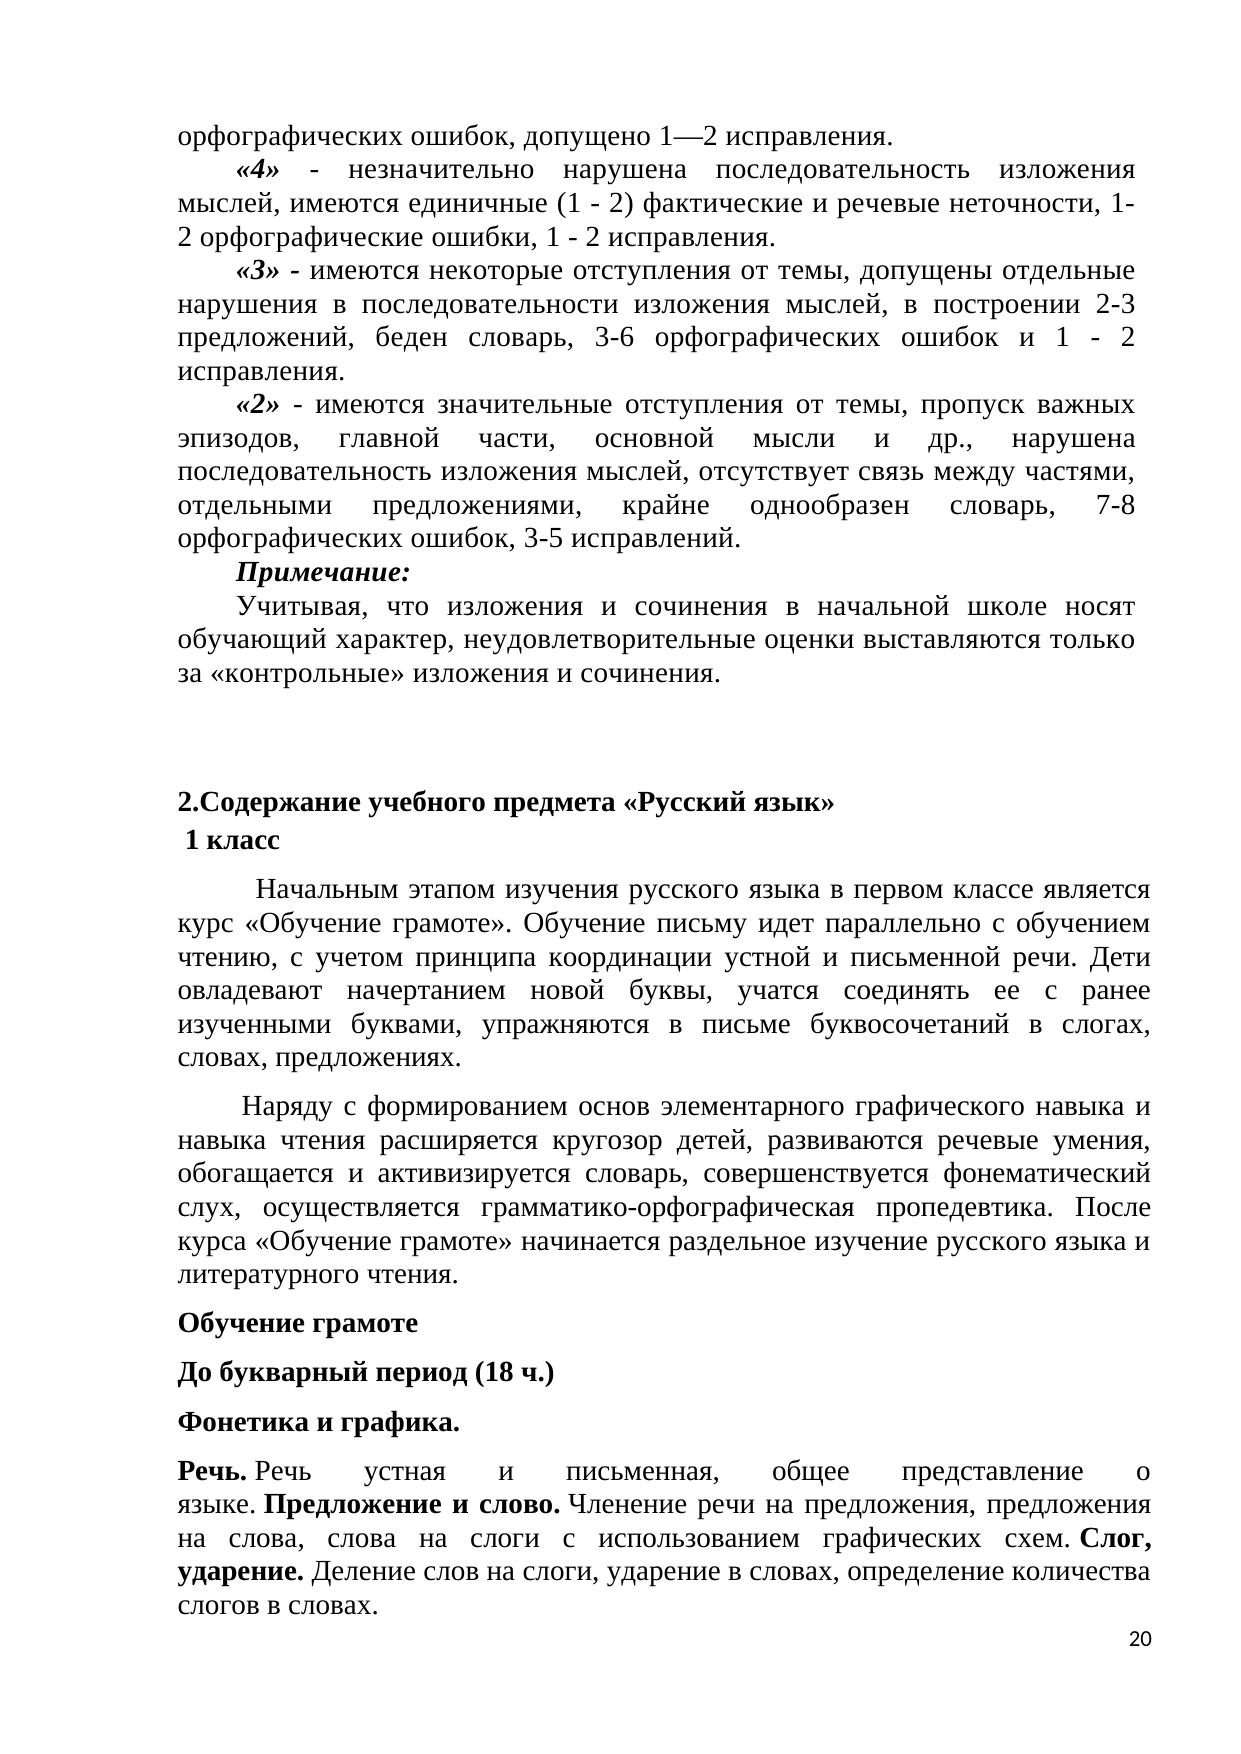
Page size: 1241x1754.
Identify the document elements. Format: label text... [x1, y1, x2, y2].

text «3» - имеются некоторые отступления от темы, допущены отдельные нарушения в последовательности изложения мыслей, в построении 2-3 предложений, беден словарь, 3-6 орфографических ошибок и 1 - 2 исправления. [177, 252, 1137, 386]
text Начальным этапом изучения русского языка в первом классе является курс «Обучение грамоте». Обучение письму идет параллельно с обучением чтению, с учетом принципа координации устной и письменной речи. Дети овладевают начертанием новой буквы, учатся соединять ее с ранее изученными буквами, упражняются в письме буквосочетаний в слогах, словах, предложениях. [177, 872, 1152, 1073]
text «2» - имеются значительные отступления от темы, пропуск важных эпизодов, главной части, основной мысли и др., нарушена последовательность изложения мыслей, отсутствует связь между частями, отдельными предложениями, крайне однообразен словарь, 7-8 орфографических ошибок, 3-5 исправлений. [177, 386, 1137, 554]
text Обучение грамоте [177, 1305, 1152, 1339]
text Примечание: [177, 554, 1137, 588]
subtitle 2.Содержание учебного предмета «Русский язык» [177, 784, 1152, 817]
text До букварный период (18 ч.) [177, 1354, 1152, 1388]
text Речь. Речь устная и письменная, общее представление о языке. Предложение и слово. Членение речи на предложения, предложения на слова, слова на слоги с использованием графических схем. Слог, ударение. Деление слов на слоги, ударение в словах, определение количества слогов в словах. [177, 1453, 1152, 1621]
text 1 класс [177, 822, 1152, 856]
text Учитывая, что изложения и сочинения в начальной школе носят обучающий характер, неудовлетворительные оценки выставляются только за «контрольные» изложения и сочинения. [177, 588, 1137, 688]
text «4» - незначительно нарушена последовательность изложения мыслей, имеются единичные (1 - 2) фактические и речевые неточности, 1-2 орфографические ошибки, 1 - 2 исправления. [177, 152, 1137, 252]
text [177, 118, 1137, 152]
text Фонетика и графика. [177, 1404, 1152, 1437]
text Наряду с формированием основ элементарного графического навыка и навыка чтения расширяется кругозор детей, развиваются речевые умения, обогащается и активизируется словарь, совершенствуется фонематический слух, осуществляется грамматико-орфографическая пропедевтика. После курса «Обучение грамоте» начинается раздельное изучение русского языка и литературного чтения. [177, 1088, 1152, 1290]
